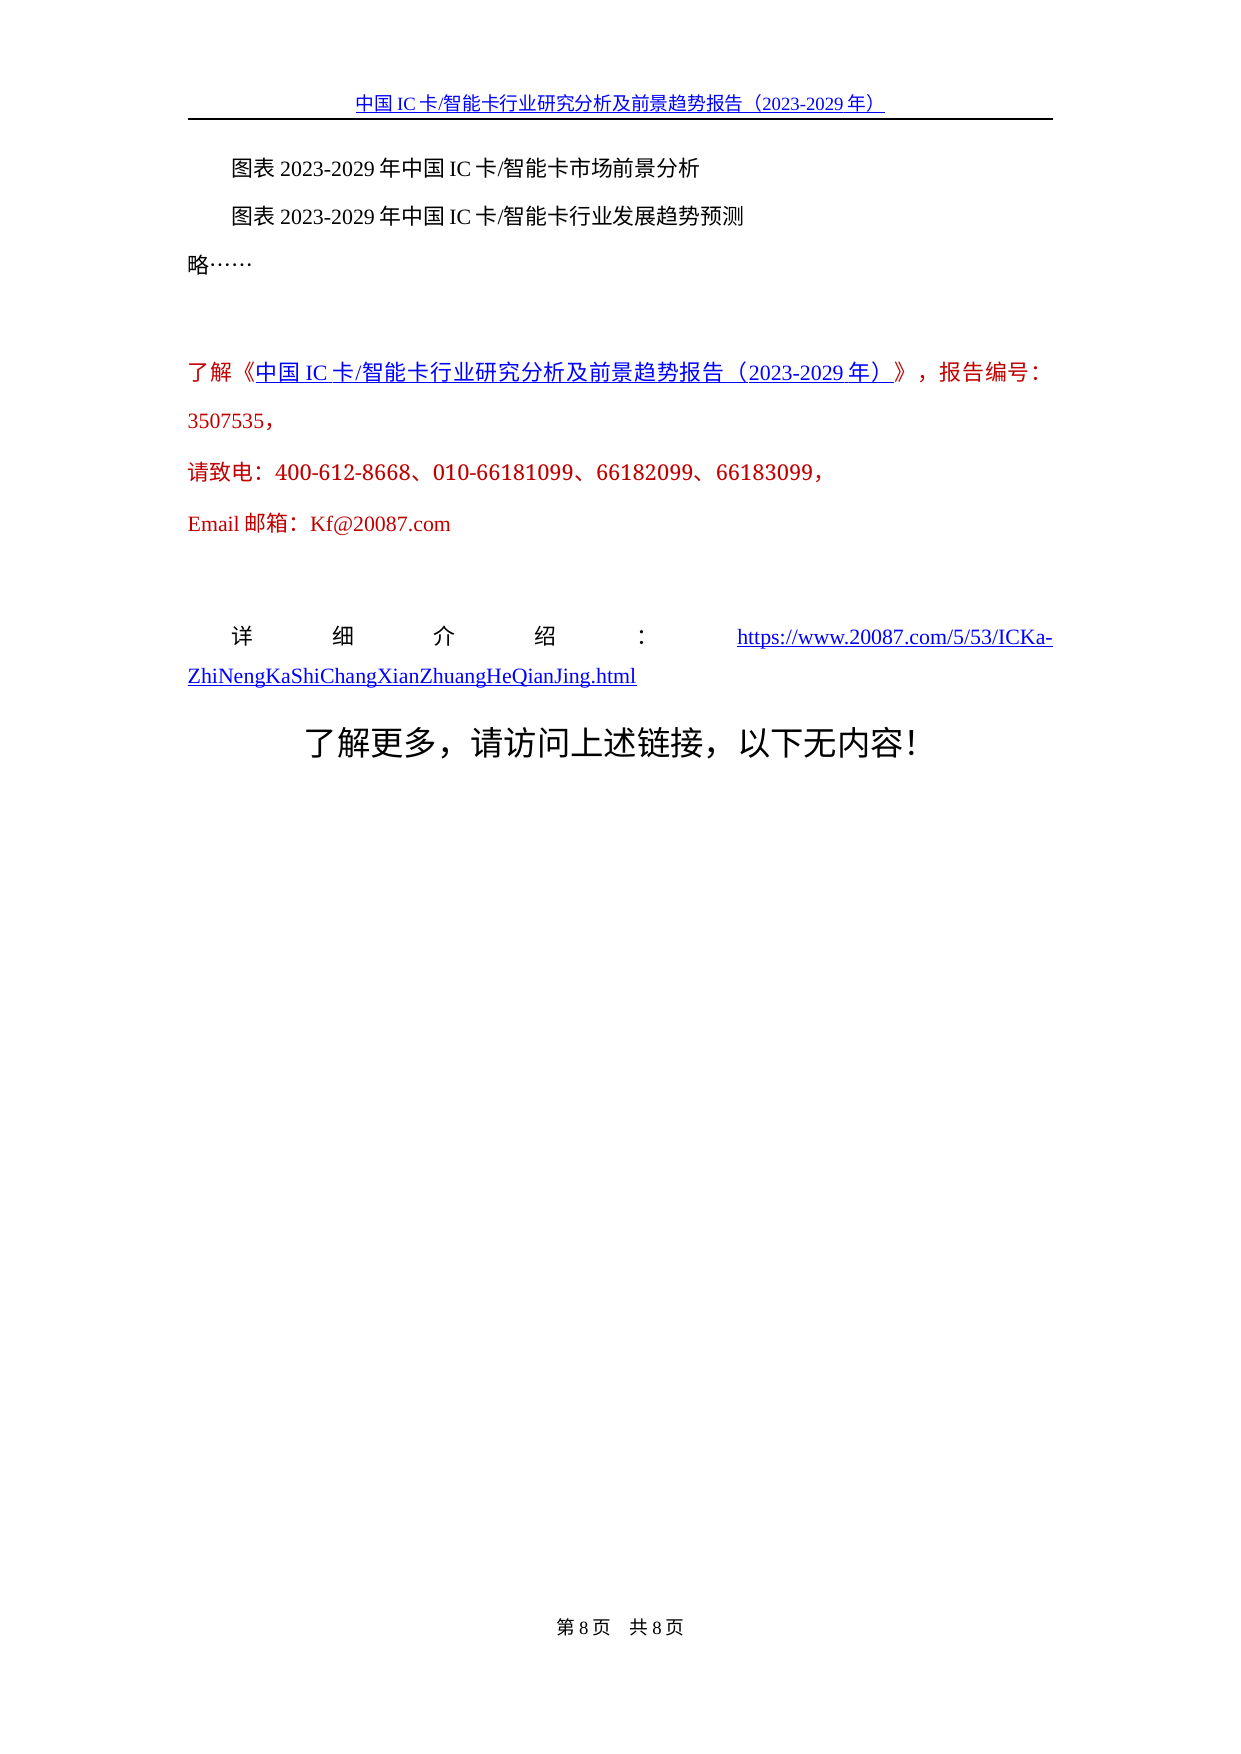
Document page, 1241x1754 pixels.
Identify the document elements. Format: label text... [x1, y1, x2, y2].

text 请致电：400-612-8668、010-66181099、66182099、66183099， [187, 454, 1053, 487]
text 详细介绍：https://www.20087.com/5/53/ICKa-ZhiNengKaShiChangXianZhuangHeQianJing.html [187, 619, 1053, 692]
text 了解《中国IC卡/智能卡行业研究分析及前景趋势报告（2023-2029年）》，报告编号：3507535， [187, 354, 1053, 435]
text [187, 150, 1053, 280]
title 了解更多，请访问上述链接，以下无内容！ [187, 708, 1053, 773]
text Email邮箱：Kf@20087.com [187, 506, 1053, 538]
